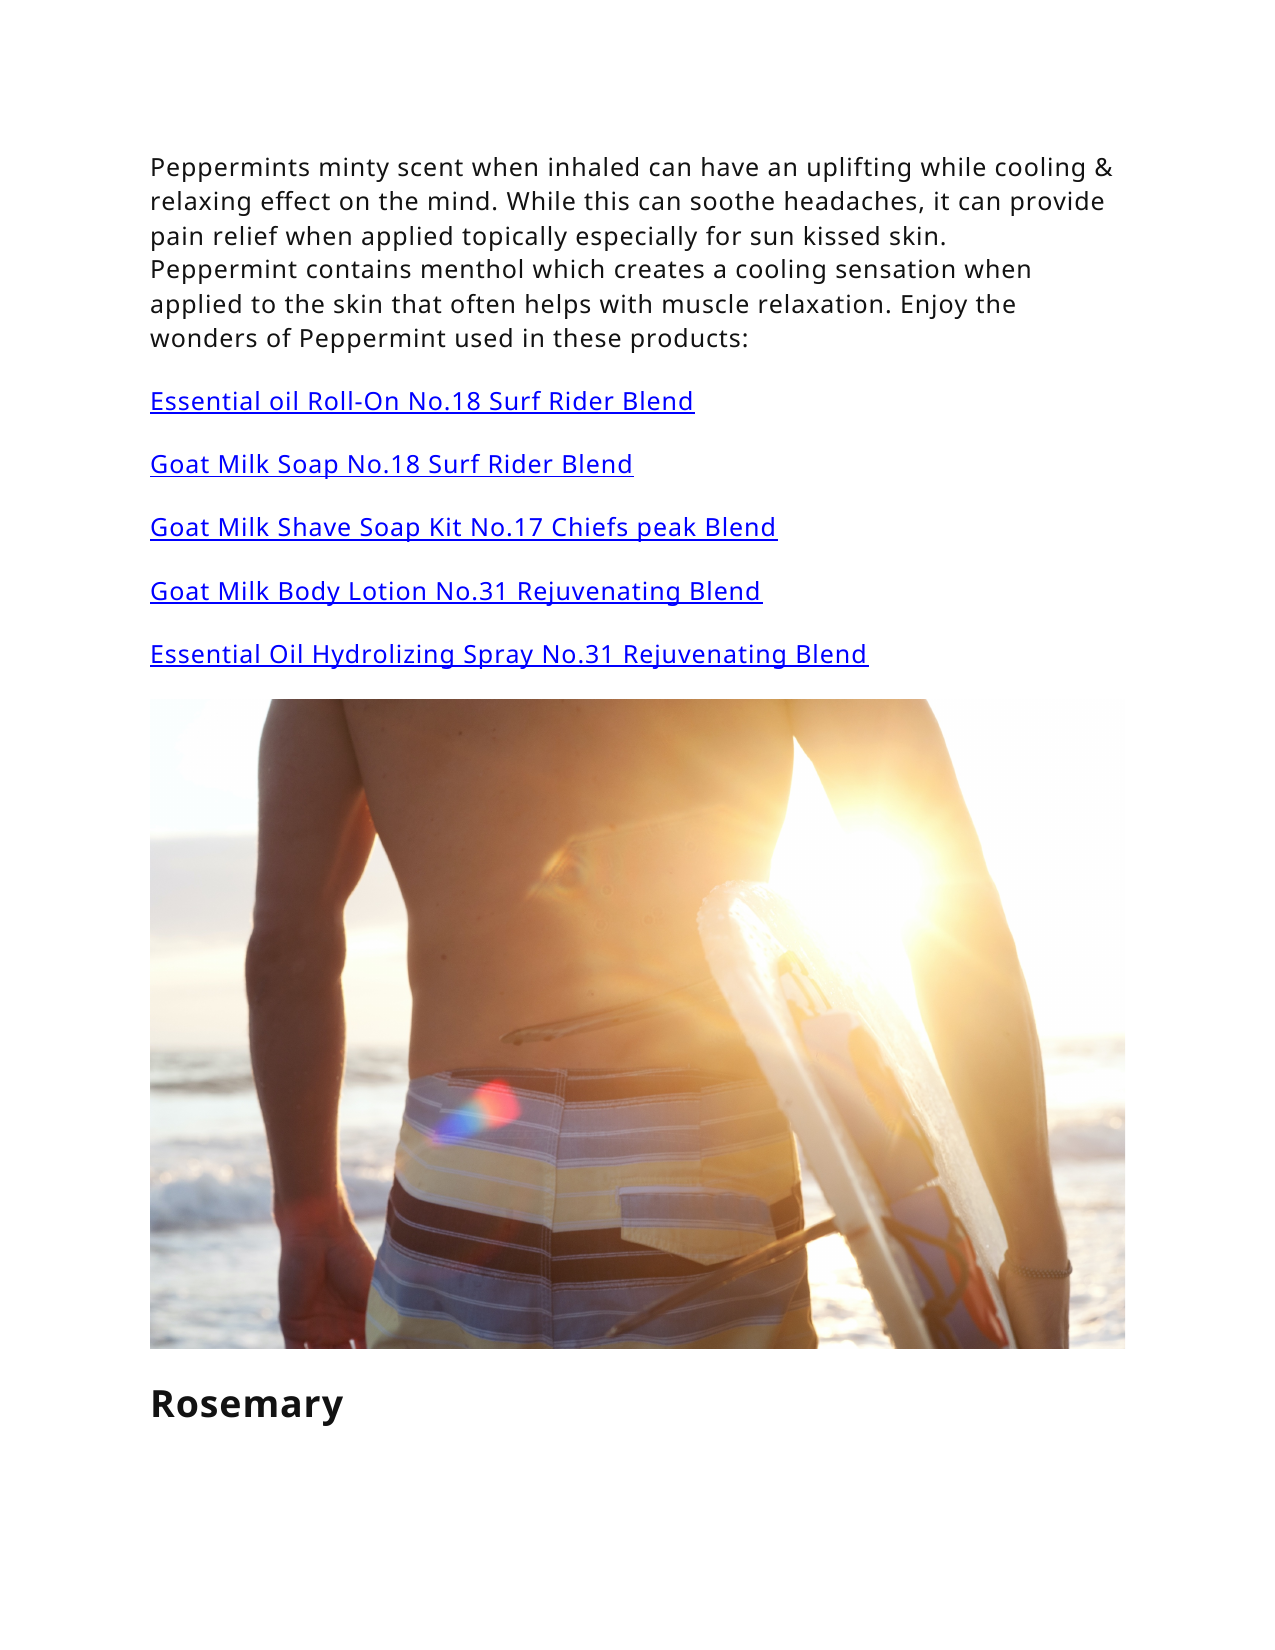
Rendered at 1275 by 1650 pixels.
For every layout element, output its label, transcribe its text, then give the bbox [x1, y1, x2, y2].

text Goat Milk Soap No.18 Surf Rider Blend [150, 447, 1125, 481]
text Rosemary [150, 1377, 1125, 1428]
text Goat Milk Body Lotion No.31 Rejuvenating Blend [150, 573, 1125, 607]
picture [150, 699, 1125, 1349]
text Peppermints minty scent when inhaled can have an uplifting while cooling & relaxing effect on the mind. While this can soothe headaches, it can provide pain relief when applied topically especially for sun kissed skin. Peppermint contains menthol which creates a cooling sensation when applied to the skin that often helps with muscle relaxation. Enjoy the wonders of Peppermint used in these products: [150, 150, 1125, 354]
text Essential Oil Hydrolizing Spray No.31 Rejuvenating Blend [150, 636, 1125, 671]
text Goat Milk Shave Soap Kit No.17 Chiefs peak Blend [150, 510, 1125, 544]
text Essential oil Roll-On No.18 Surf Rider Blend [150, 383, 1125, 418]
